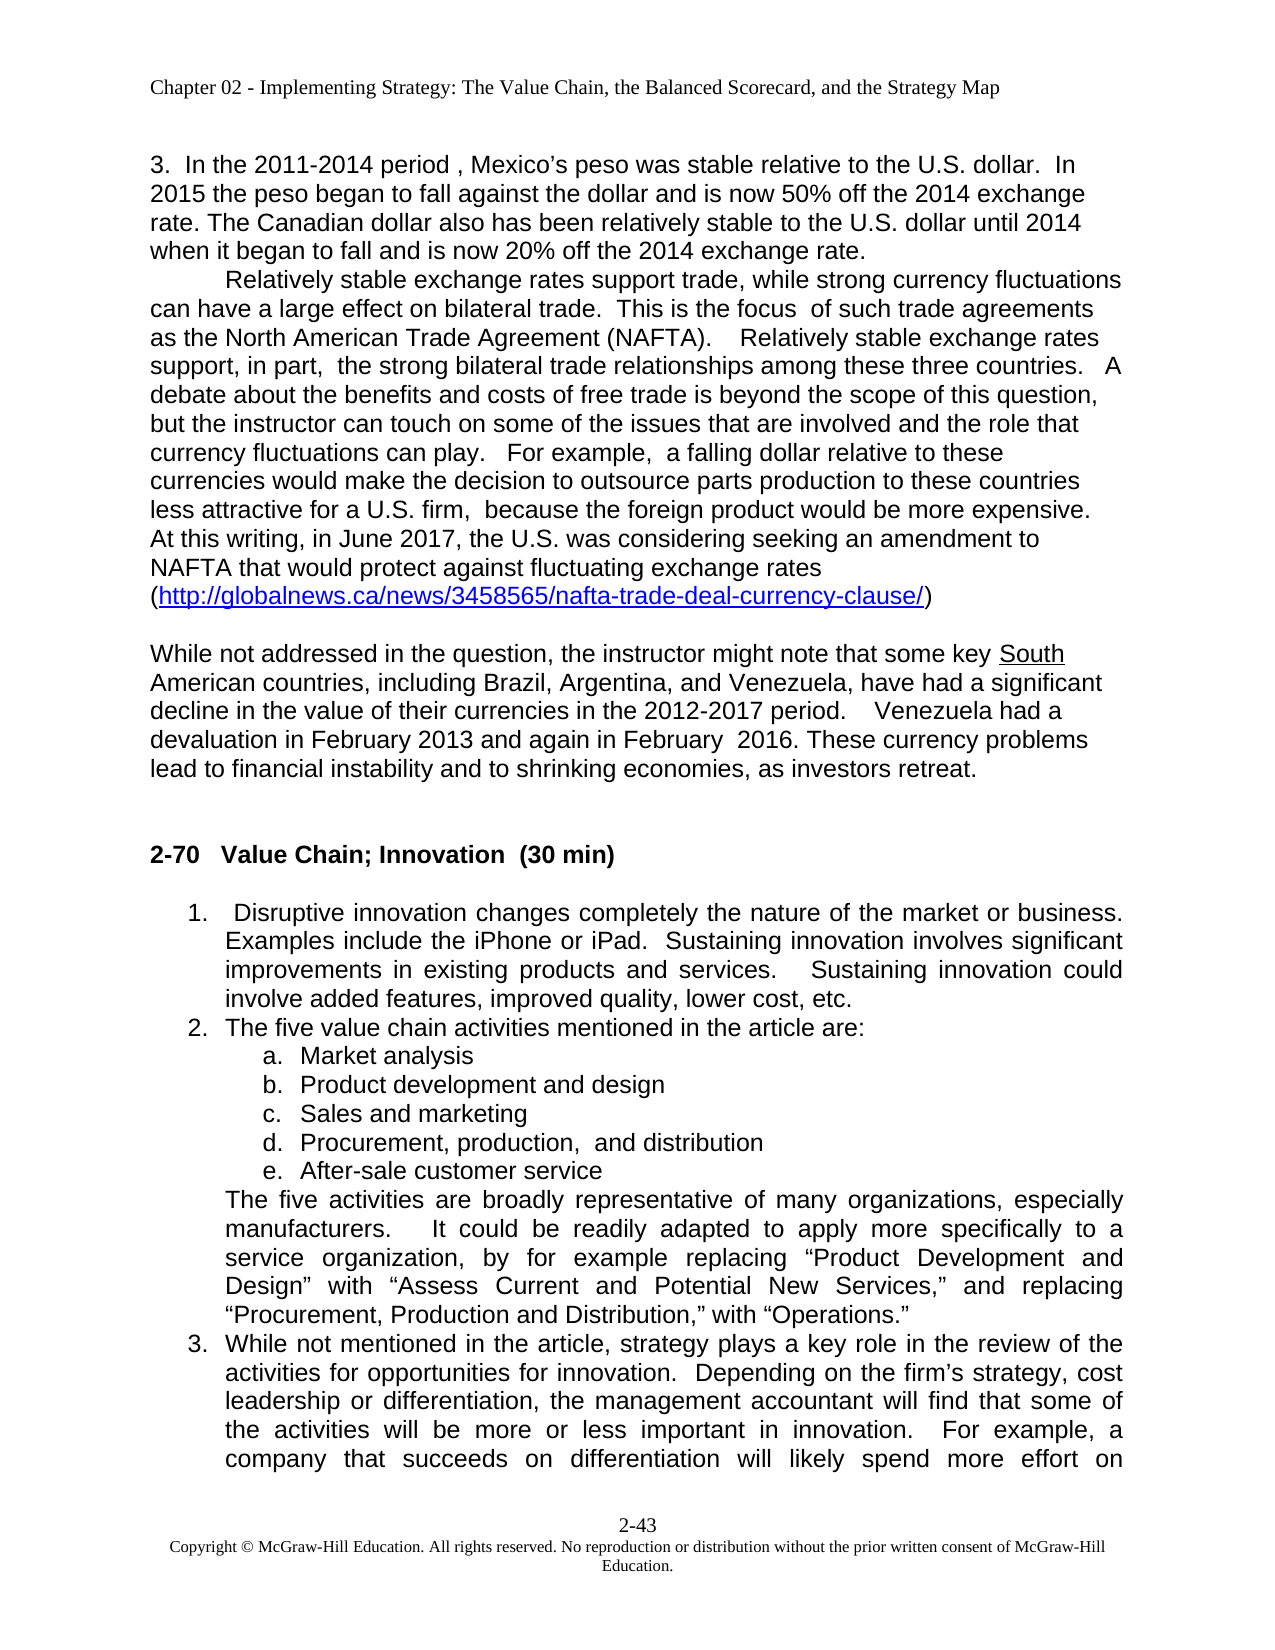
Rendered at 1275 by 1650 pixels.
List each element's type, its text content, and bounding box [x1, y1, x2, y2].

list Market analysis [262, 1041, 1125, 1070]
list After-sale customer service [262, 1156, 1125, 1185]
list Procurement, production, and distribution [262, 1127, 1125, 1156]
text The five activities are broadly representative of many organizations, especially manufacturers. It could be readily adapted to apply more specifically to a service organization, by for example replacing “Product Development and Design” with “Assess Current and Potential New Services,” and replacing “Procurement, Production and Distribution,” with “Operations.” [225, 1185, 1125, 1329]
list Disruptive innovation changes completely the nature of the market or business. Examples include the iPhone or iPad. Sustaining innovation involves significant improvements in existing products and services. Sustaining innovation could involve added features, improved quality, lower cost, etc. [187, 897, 1125, 1012]
list Product development and design [262, 1070, 1125, 1099]
text While not addressed in the question, the instructor might note that some key South American countries, including Brazil, Argentina, and Venezuela, have had a significant decline in the value of their currencies in the 2012-2017 period. Venezuela had a devaluation in February 2013 and again in February 2016. These currency problems lead to financial instability and to shrinking economies, as investors retreat. [150, 639, 1125, 782]
text 3. In the 2011-2014 period , Mexico’s peso was stable relative to the U.S. dollar. In 2015 the peso began to fall against the dollar and is now 50% off the 2014 exchange rate. The Canadian dollar also has been relatively stable to the U.S. dollar until 2014 when it began to fall and is now 20% off the 2014 exchange rate. [150, 150, 1125, 265]
list The five value chain activities mentioned in the article are: [187, 1012, 1125, 1041]
list Sales and marketing [262, 1099, 1125, 1127]
text Relatively stable exchange rates support trade, while strong currency fluctuations can have a large effect on bilateral trade. This is the focus of such trade agreements as the North American Trade Agreement (NAFTA). Relatively stable exchange rates support, in part, the strong bilateral trade relationships among these three countries. A debate about the benefits and costs of free trade is beyond the scope of this question, but the instructor can touch on some of the issues that are involved and the role that currency fluctuations can play. For example, a falling dollar relative to these currencies would make the decision to outsource parts production to these countries less attractive for a U.S. firm, because the foreign product would be more expensive. At this writing, in June 2017, the U.S. was considering seeking an amendment to NAFTA that would protect against fluctuating exchange rates (http://globalnews.ca/news/3458565/nafta-trade-deal-currency-clause/) [150, 265, 1125, 610]
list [187, 1329, 1125, 1472]
text 2-70 Value Chain; Innovation (30 min) [150, 840, 1125, 869]
